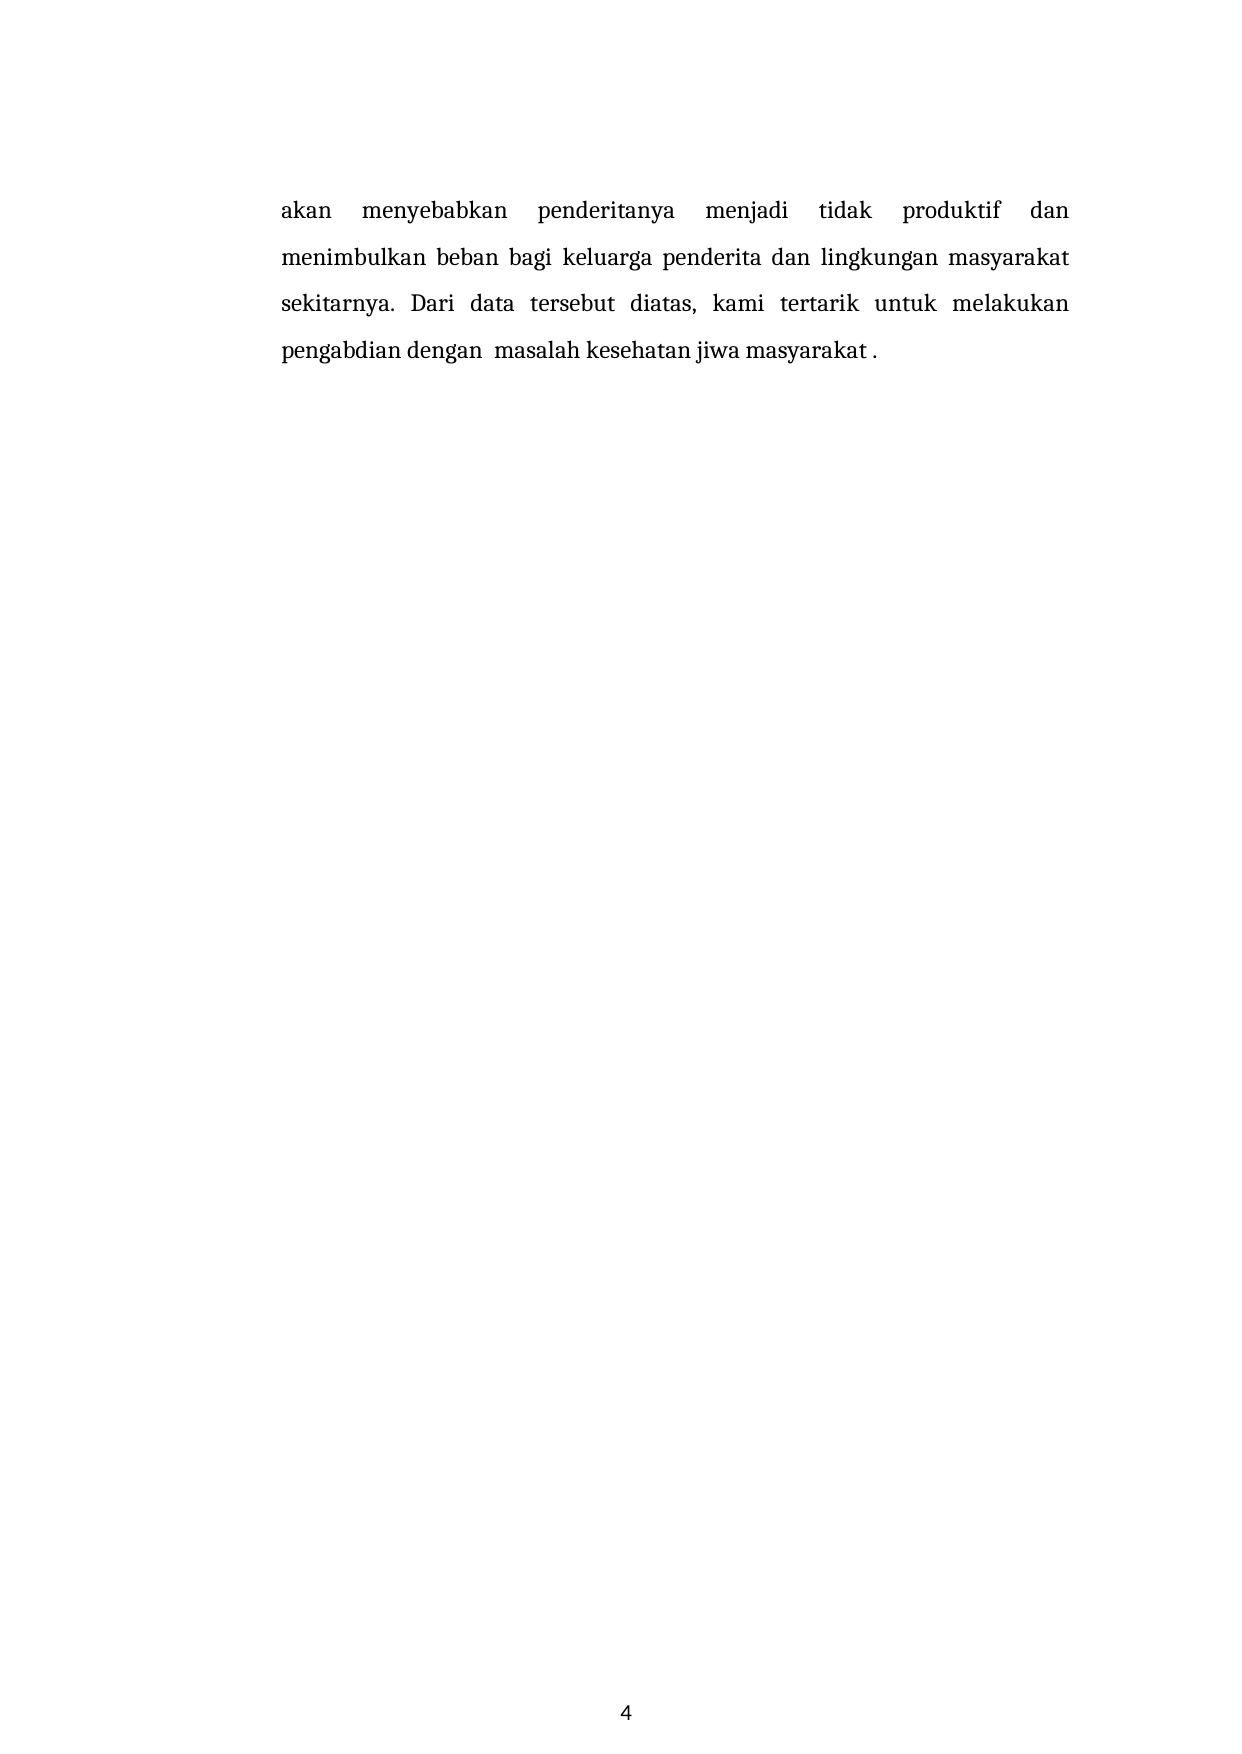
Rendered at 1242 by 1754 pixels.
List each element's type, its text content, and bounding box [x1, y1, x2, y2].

text akan menyebabkan penderitanya menjadi tidak produktif dan menimbulkan beban bagi keluarga penderita dan lingkungan masyarakat sekitarnya. Dari data tersebut diatas, kami tertarik untuk melakukan pengabdian dengan masalah kesehatan jiwa masyarakat . [281, 196, 1069, 365]
